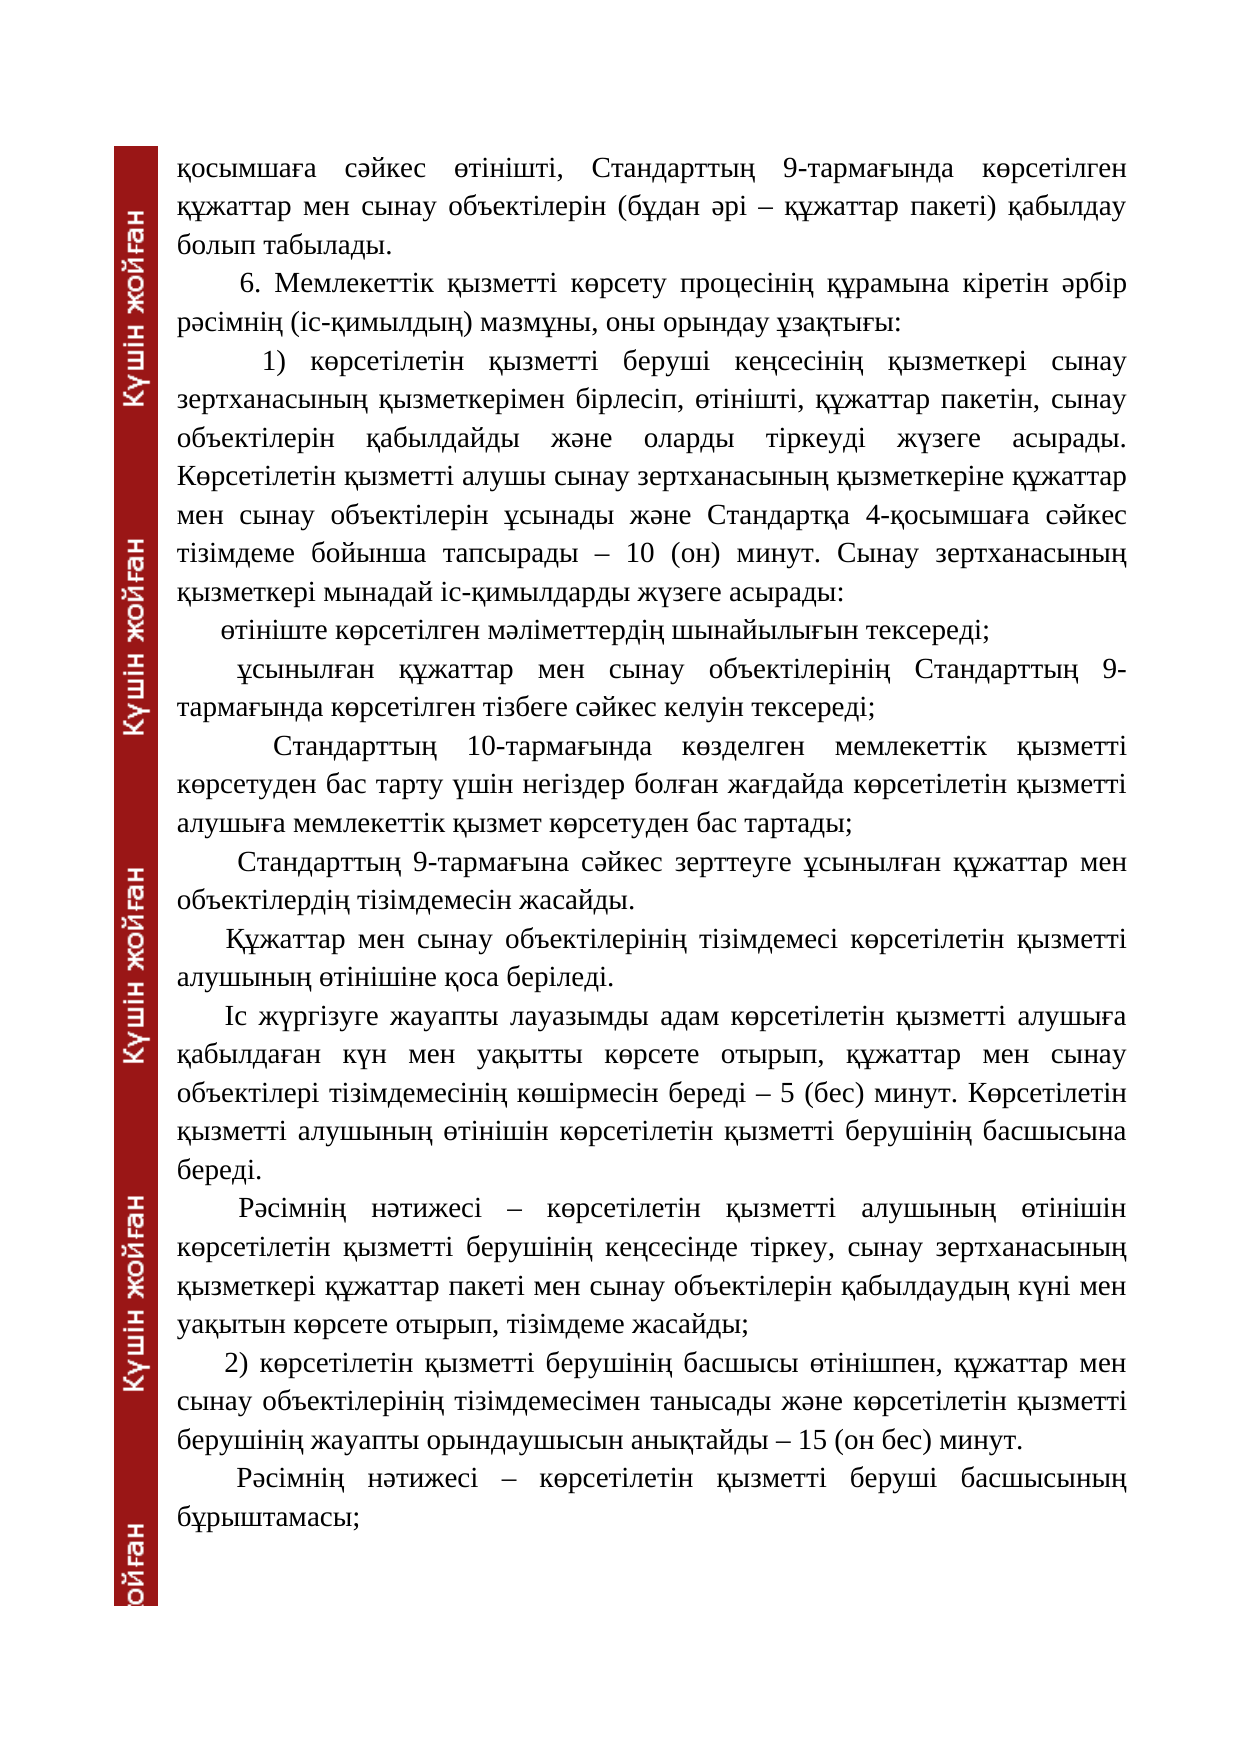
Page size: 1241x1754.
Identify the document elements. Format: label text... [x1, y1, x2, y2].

picture [114, 261, 158, 266]
picture [114, 1186, 158, 1191]
text Стандарттың 10-тармағында көзделген мемлекеттік қызметті көрсетуден бас тарту үшін негіздер болған жағдайда көрсетілетін қызметті алушыға мемлекеттік қызмет көрсетуден бас тартады; [112, 728, 1128, 839]
text өтініште көрсетілген мәліметтердің шынайылығын тексереді; [112, 612, 1128, 646]
text ұсынылған құжаттар мен сынау объектілерінің Стандарттың 9-тармағында көрсетілген тізбеге сәйкес келуін тексереді; [112, 651, 1128, 723]
picture [114, 1532, 158, 1606]
picture [114, 146, 158, 150]
picture [114, 839, 158, 844]
text 2) көрсетілетін қызметті берушінің басшысы өтінішпен, құжаттар мен сынау объектілерінің тізімдемесімен танысады және көрсетілетін қызметті берушінің жауапты орындаушысын анықтайды – 15 (он бес) минут. [112, 1345, 1128, 1455]
text Рәсімнің нәтижесі – көрсетілетін қызметті алушының өтінішін көрсетілетін қызметті берушінің кеңсесінде тіркеу, сынау зертханасының қызметкері құжаттар пакеті мен сынау объектілерін қабылдаудың күні мен уақытын көрсете отырып, тізімдеме жасайды; [112, 1191, 1128, 1340]
picture [114, 723, 158, 728]
text Іс жүргізуге жауапты лауазымды адам көрсетілетін қызметті алушыға қабылдаған күн мен уақытты көрсете отырып, құжаттар мен сынау объектілері тізімдемесінің көшірмесін береді – 5 (бес) минут. Көрсетілетін қызметті алушының өтінішін көрсетілетін қызметті берушінің басшысына береді. [112, 998, 1128, 1186]
picture [114, 607, 158, 612]
picture [114, 993, 158, 998]
picture [114, 1455, 158, 1460]
picture [114, 1340, 158, 1345]
text Рәсімнің нәтижесі – көрсетілетін қызметті беруші басшысының бұрыштамасы; [112, 1460, 1128, 1532]
picture [114, 338, 158, 343]
text 6. Мемлекеттік қызметті көрсету процесінің құрамына кіретін әрбір рәсімнің (іс-қимылдың) мазмұны, оны орындау ұзақтығы: [112, 266, 1128, 338]
text Құжаттар мен сынау объектілерінің тізімдемесі көрсетілетін қызметті алушының өтінішіне қоса беріледі. [112, 921, 1128, 993]
text 1) көрсетілетін қызметті беруші кеңсесінің қызметкері сынау зертханасының қызметкерімен бірлесіп, өтінішті, құжаттар пакетін, сынау объектілерін қабылдайды және оларды тіркеуді жүзеге асырады. Көрсетілетін қызметті алушы сынау зертханасының қызметкеріне құжаттар мен сынау объектілерін ұсынады және Стандартқа 4-қосымшаға сәйкес тізімдеме бойынша тапсырады – 10 (он) минут. Сынау зертханасының қызметкері мынадай іс-қимылдарды жүзеге асырады: [112, 343, 1128, 607]
picture [114, 916, 158, 921]
picture [114, 646, 158, 651]
text Стандарттың 9-тармағына сәйкес зерттеуге ұсынылған құжаттар мен объектілердің тізімдемесін жасайды. [112, 844, 1128, 916]
